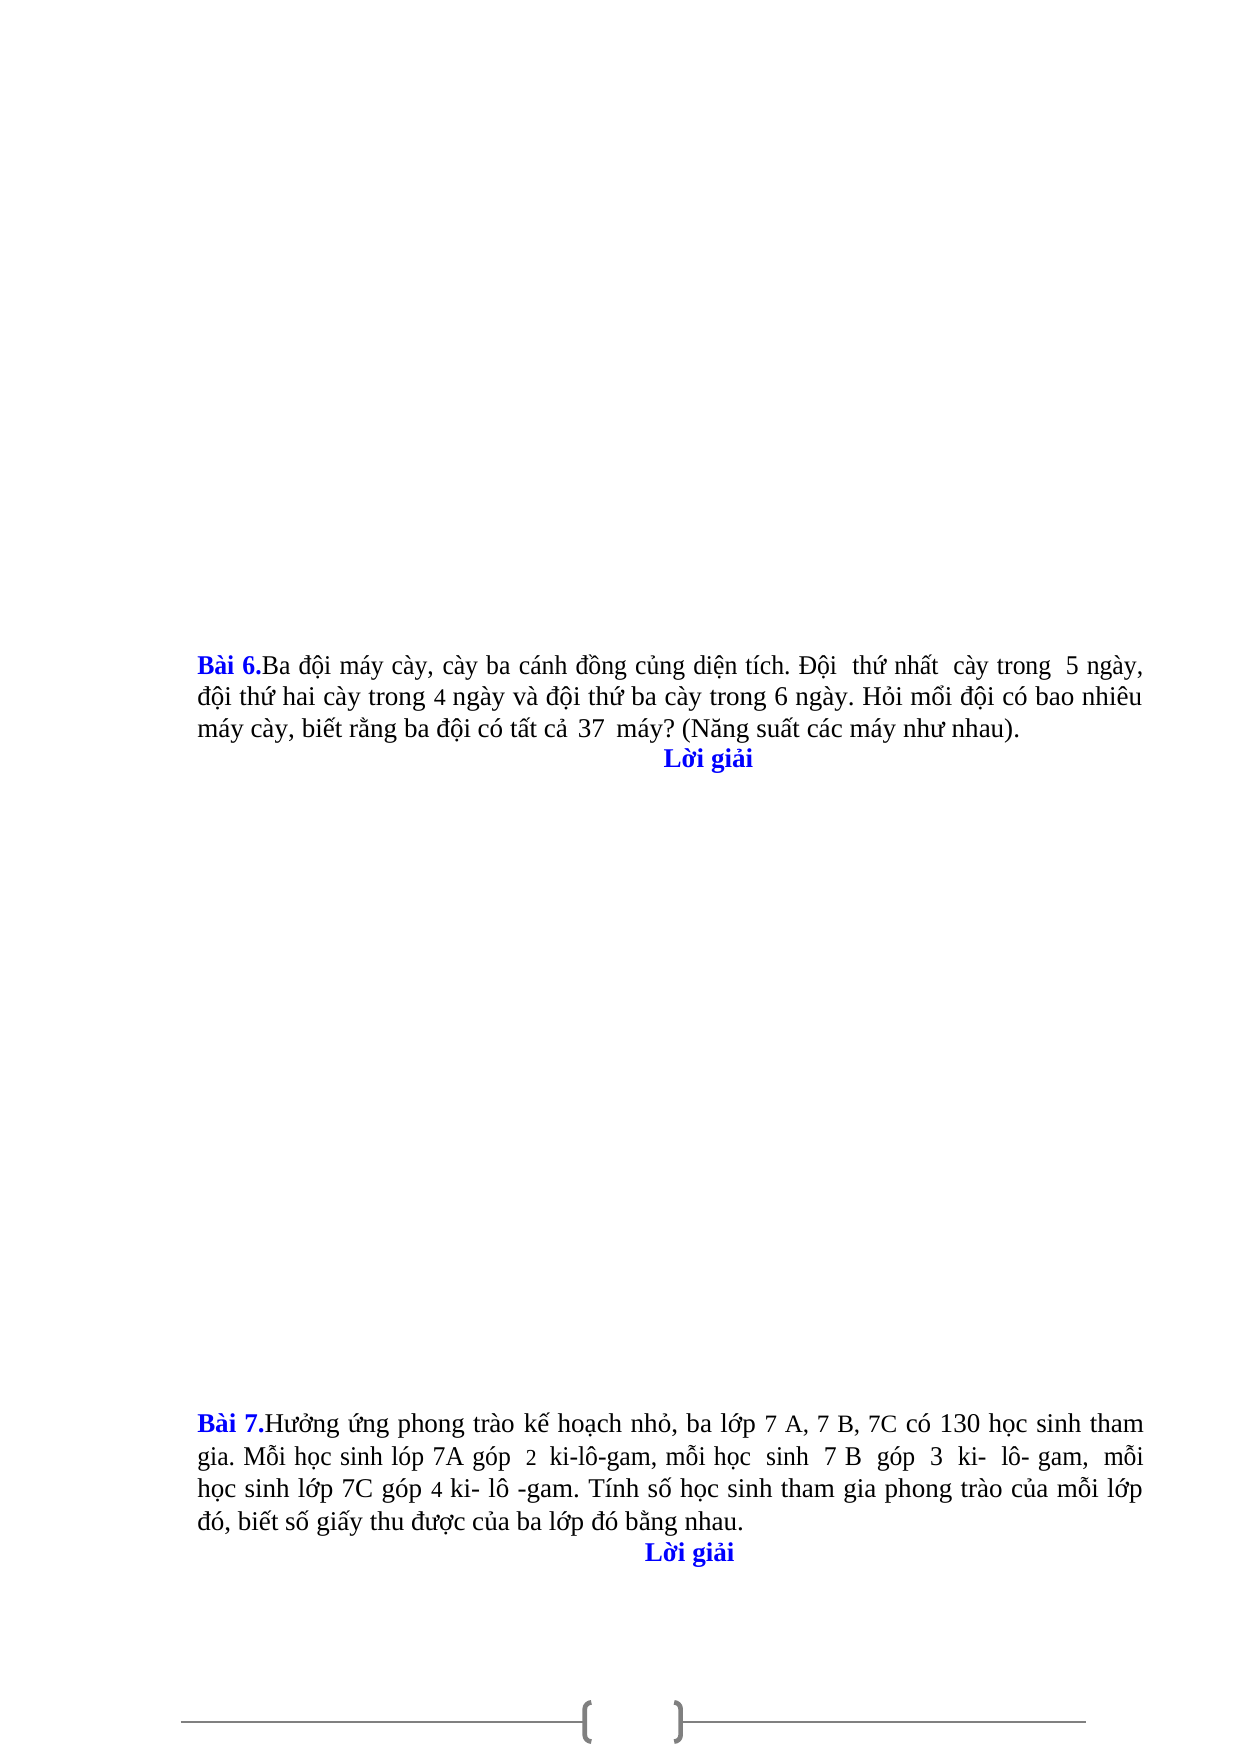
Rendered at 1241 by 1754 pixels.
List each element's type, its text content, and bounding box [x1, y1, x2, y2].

subtitle Lời giải [663, 743, 1240, 774]
subtitle Lời giải [644, 1538, 1240, 1567]
text Bài 6.Ba đội máy cày, cày ba cánh đồng củng diện tích. Đội thứ nhất cày trong 5 ngày, đội thứ hai cày trong 4 ngày và đội thứ ba cày trong 6 ngày. Hỏi mổi đội có bao nhiêu máy cày, biết rằng ba đội có tất cả 37 máy? (Năng suất các máy như nhau). [197, 649, 1144, 743]
text Bài 7.Hưởng ứng phong trào kế hoạch nhỏ, ba lớp 7 A, 7 B, 7C có 130 học sinh tham gia. Mỗi học sinh lóp 7A góp 2 ki-lô-gam, mỗi học sinh 7 B góp 3 ki- lô- gam, mỗi học sinh lớp 7C góp 4 ki- lô -gam. Tính số học sinh tham gia phong trào của mỗi lớp đó, biết số giấy thu được của ba lớp đó bằng nhau. [197, 1407, 1144, 1536]
